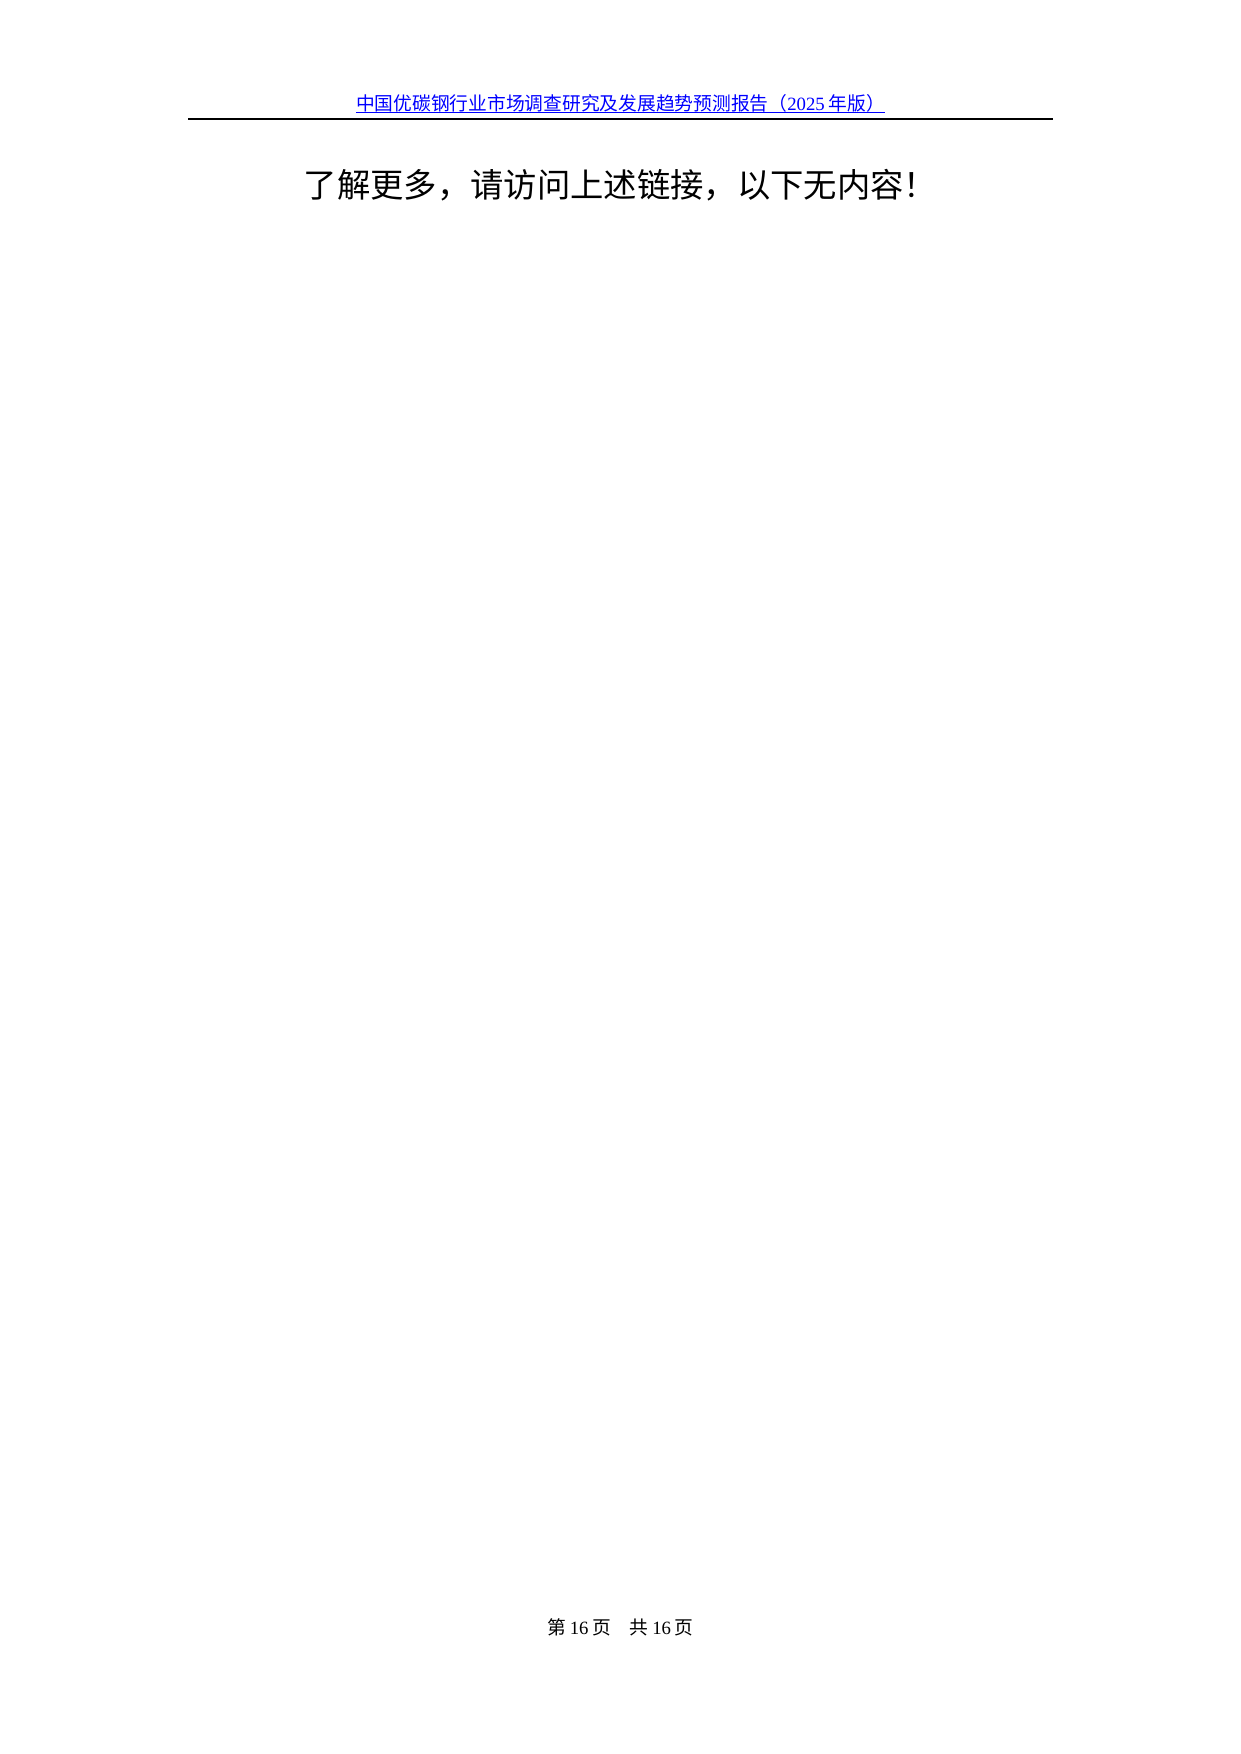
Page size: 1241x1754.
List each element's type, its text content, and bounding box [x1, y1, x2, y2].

title 了解更多，请访问上述链接，以下无内容！ [187, 150, 1053, 215]
